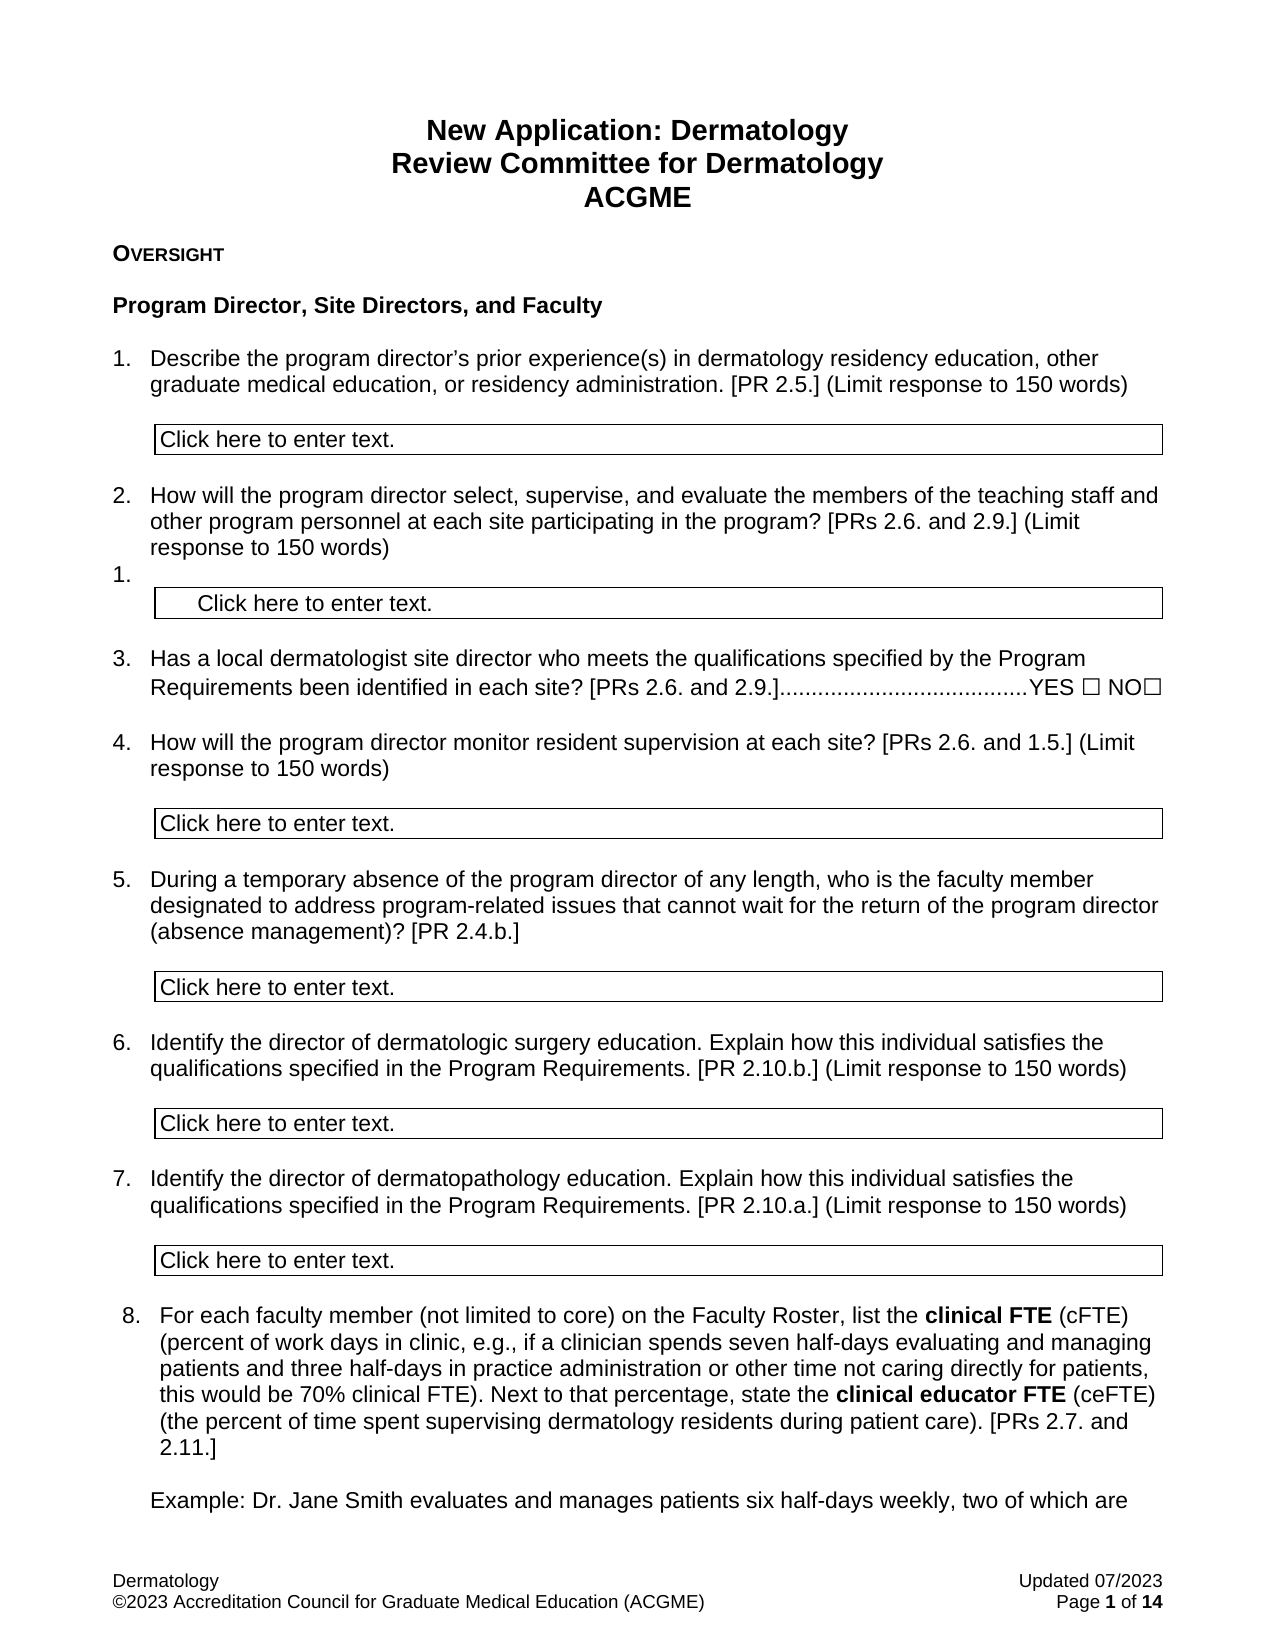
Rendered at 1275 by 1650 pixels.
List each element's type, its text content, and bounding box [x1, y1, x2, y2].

text ACGME [112, 179, 1162, 213]
list Has a local dermatologist site director who meets the qualifications specified by the Program Requirements been identified in each site? [PRs 2.6. and 2.9.] YES NO [112, 645, 1162, 702]
list How will the program director select, supervise, and evaluate the members of the teaching staff and other program personnel at each site participating in the program? [PRs 2.6. and 2.9.] (Limit response to 150 words) [112, 482, 1162, 561]
list Identify the director of dermatopathology education. Explain how this individual satisfies the qualifications specified in the Program Requirements. [PR 2.10.a.] (Limit response to 150 words) [112, 1165, 1162, 1218]
list How will the program director monitor resident supervision at each site? [PRs 2.6. and 1.5.] (Limit response to 150 words) [112, 729, 1162, 781]
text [150, 1487, 1162, 1513]
list Identify the director of dermatologic surgery education. Explain how this individual satisfies the qualifications specified in the Program Requirements. [PR 2.10.b.] (Limit response to 150 words) [112, 1029, 1162, 1081]
list For each faculty member (not limited to core) on the Faculty Roster, list the clinical FTE (cFTE) (percent of work days in clinic, e.g., if a clinician spends seven half-days evaluating and managing patients and three half-days in practice administration or other time not caring directly for patients, this would be 70% clinical FTE). Next to that percentage, state the clinical educator FTE (ceFTE) (the percent of time spent supervising dermatology residents during patient care). [PRs 2.7. and 2.11.] [122, 1302, 1162, 1460]
list During a temporary absence of the program director of any length, who is the faculty member designated to address program-related issues that cannot wait for the return of the program director (absence management)? [PR 2.4.b.] [112, 866, 1162, 944]
list Describe the program director’s prior experience(s) in dermatology residency education, other graduate medical education, or residency administration. [PR 2.5.] (Limit response to 150 words) [112, 345, 1162, 398]
text Review Committee for Dermatology [112, 146, 1162, 179]
text Program Director, Site Directors, and Faculty [112, 292, 1162, 318]
text Oversight [112, 239, 1162, 266]
text New Application: Dermatology [112, 112, 1162, 146]
